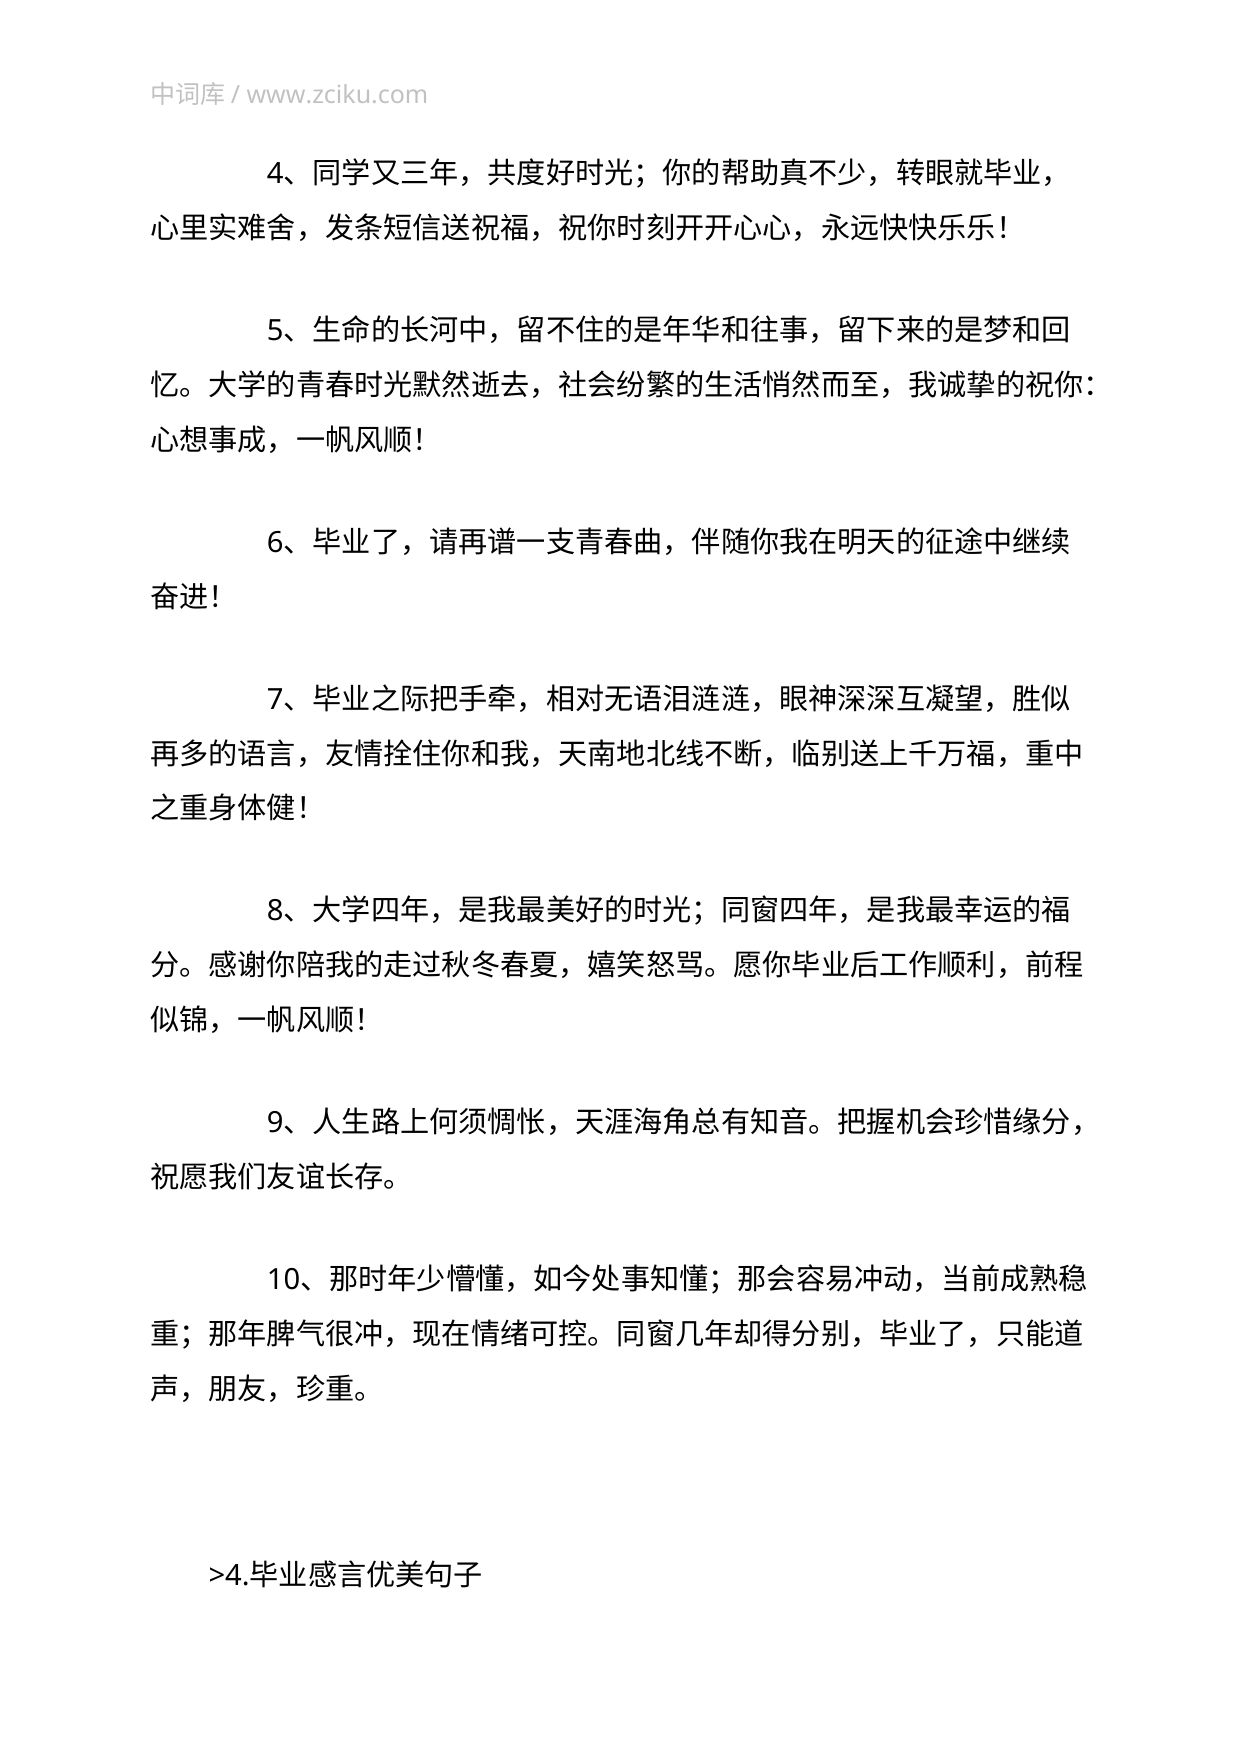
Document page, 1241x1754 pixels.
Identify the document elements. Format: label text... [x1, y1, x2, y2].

text 6、毕业了，请再谱一支青春曲，伴随你我在明天的征途中继续奋进！ [150, 518, 1090, 616]
text 9、人生路上何须惆怅，天涯海角总有知音。把握机会珍惜缘分，祝愿我们友谊长存。 [150, 1098, 1090, 1196]
text 10、那时年少懵懂，如今处事知懂；那会容易冲动，当前成熟稳重；那年脾气很冲，现在情绪可控。同窗几年却得分别，毕业了，只能道声，朋友，珍重。 [150, 1255, 1090, 1407]
text 4、同学又三年，共度好时光；你的帮助真不少，转眼就毕业，心里实难舍，发条短信送祝福，祝你时刻开开心心，永远快快乐乐！ [150, 150, 1090, 247]
text 7、毕业之际把手牵，相对无语泪涟涟，眼神深深互凝望，胜似再多的语言，友情拴住你和我，天南地北线不断，临别送上千万福，重中之重身体健！ [150, 675, 1090, 827]
text 8、大学四年，是我最美好的时光；同窗四年，是我最幸运的福分。感谢你陪我的走过秋冬春夏，嬉笑怒骂。愿你毕业后工作顺利，前程似锦，一帆风顺！ [150, 887, 1090, 1039]
text >4.毕业感言优美句子 [150, 1551, 1090, 1593]
text 5、生命的长河中，留不住的是年华和往事，留下来的是梦和回忆。大学的青春时光默然逝去，社会纷繁的生活悄然而至，我诚挚的祝你：心想事成，一帆风顺！ [150, 307, 1090, 459]
